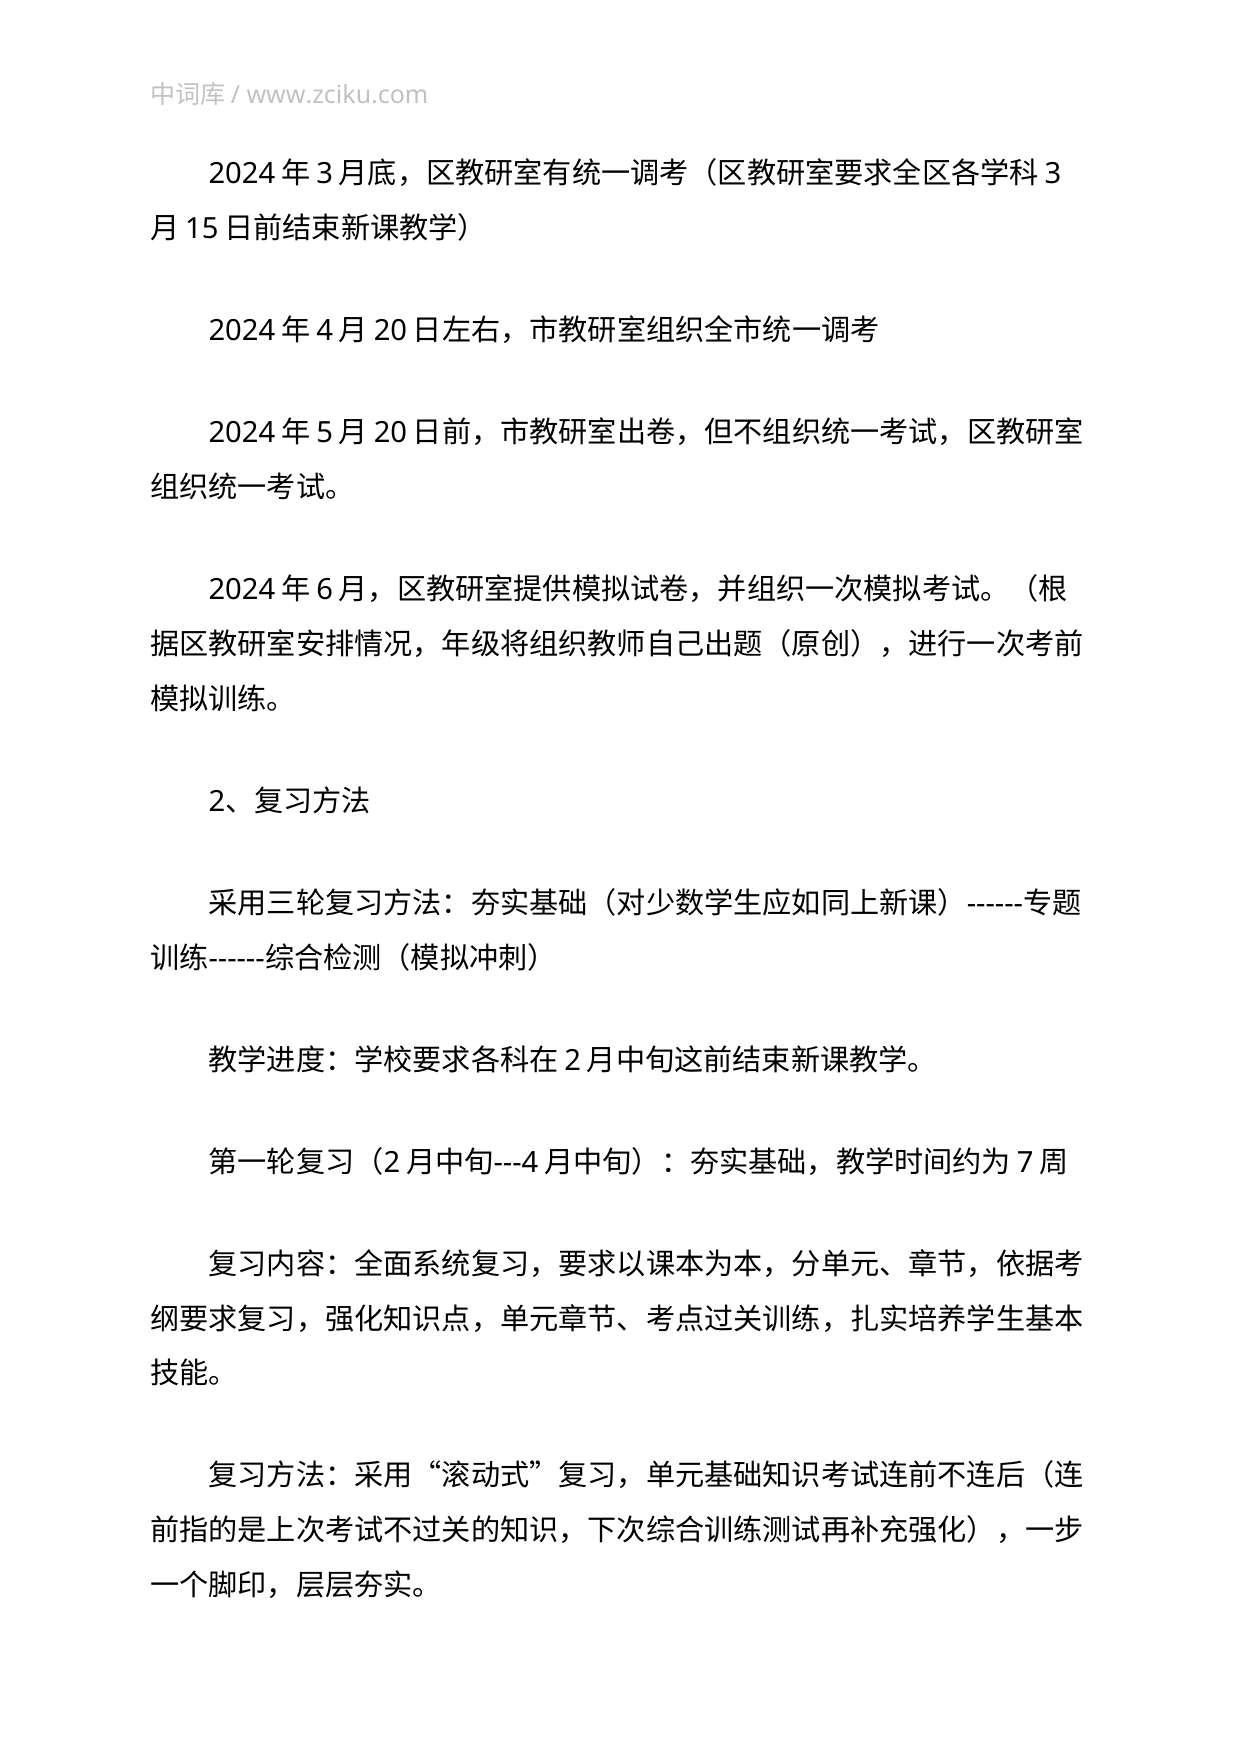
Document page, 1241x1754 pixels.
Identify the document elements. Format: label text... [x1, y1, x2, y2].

text 2024年6月，区教研室提供模拟试卷，并组织一次模拟考试。（根据区教研室安排情况，年级将组织教师自己出题（原创），进行一次考前模拟训练。 [150, 566, 1090, 718]
text 采用三轮复习方法：夯实基础（对少数学生应如同上新课）------专题训练------综合检测（模拟冲刺） [150, 879, 1090, 977]
text 2024年3月底，区教研室有统一调考（区教研室要求全区各学科3月15日前结束新课教学） [150, 150, 1090, 247]
text 2024年5月20日前，市教研室出卷，但不组织统一考试，区教研室组织统一考试。 [150, 409, 1090, 506]
text 复习内容：全面系统复习，要求以课本为本，分单元、章节，依据考纲要求复习，强化知识点，单元章节、考点过关训练，扎实培养学生基本技能。 [150, 1240, 1090, 1392]
text 复习方法：采用“滚动式”复习，单元基础知识考试连前不连后（连前指的是上次考试不过关的知识，下次综合训练测试再补充强化），一步一个脚印，层层夯实。 [150, 1452, 1090, 1604]
text 2、复习方法 [150, 777, 1090, 820]
text 教学进度：学校要求各科在2月中旬这前结束新课教学。 [150, 1036, 1090, 1079]
text 第一轮复习（2月中旬---4月中旬）：夯实基础，教学时间约为7周 [150, 1138, 1090, 1181]
text 2024年4月20日左右，市教研室组织全市统一调考 [150, 307, 1090, 349]
